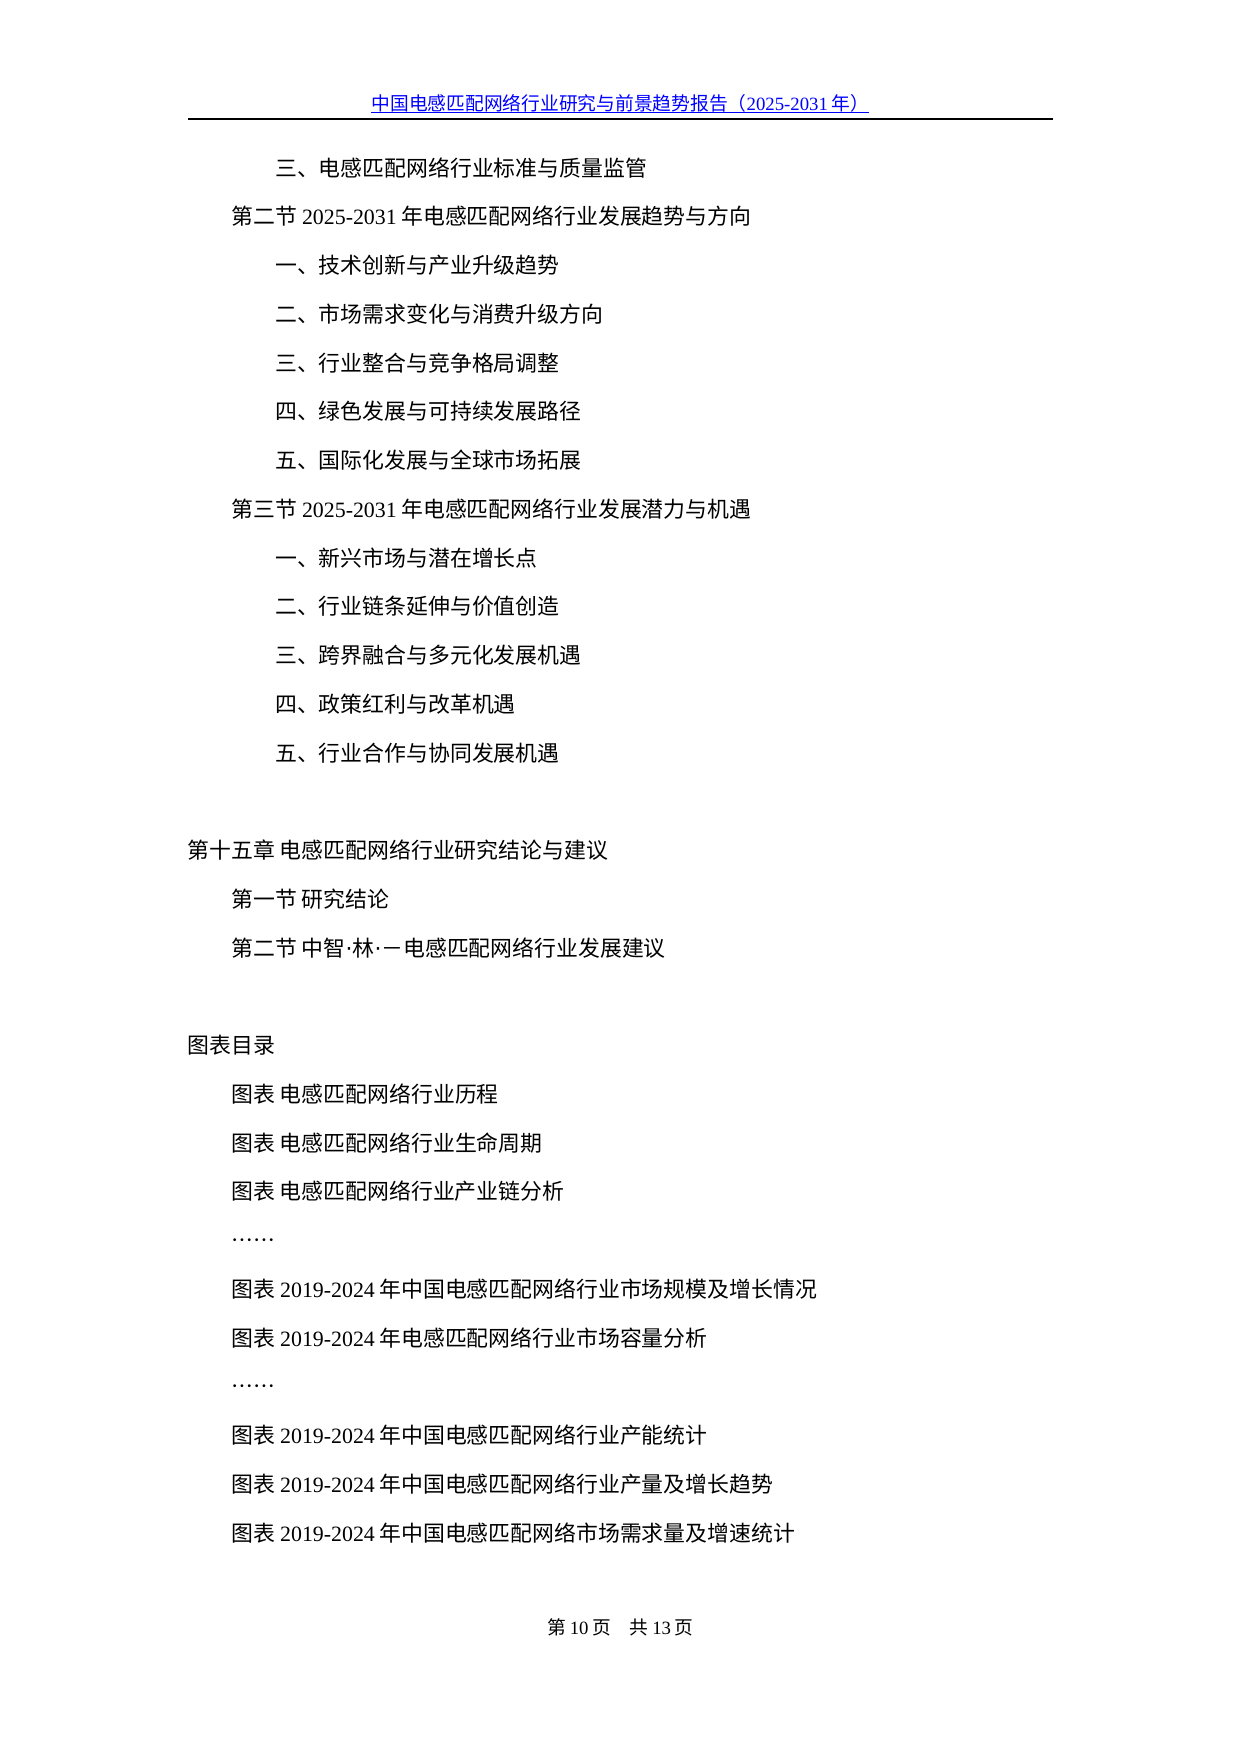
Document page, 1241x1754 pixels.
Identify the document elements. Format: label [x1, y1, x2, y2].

text [187, 150, 1053, 1548]
